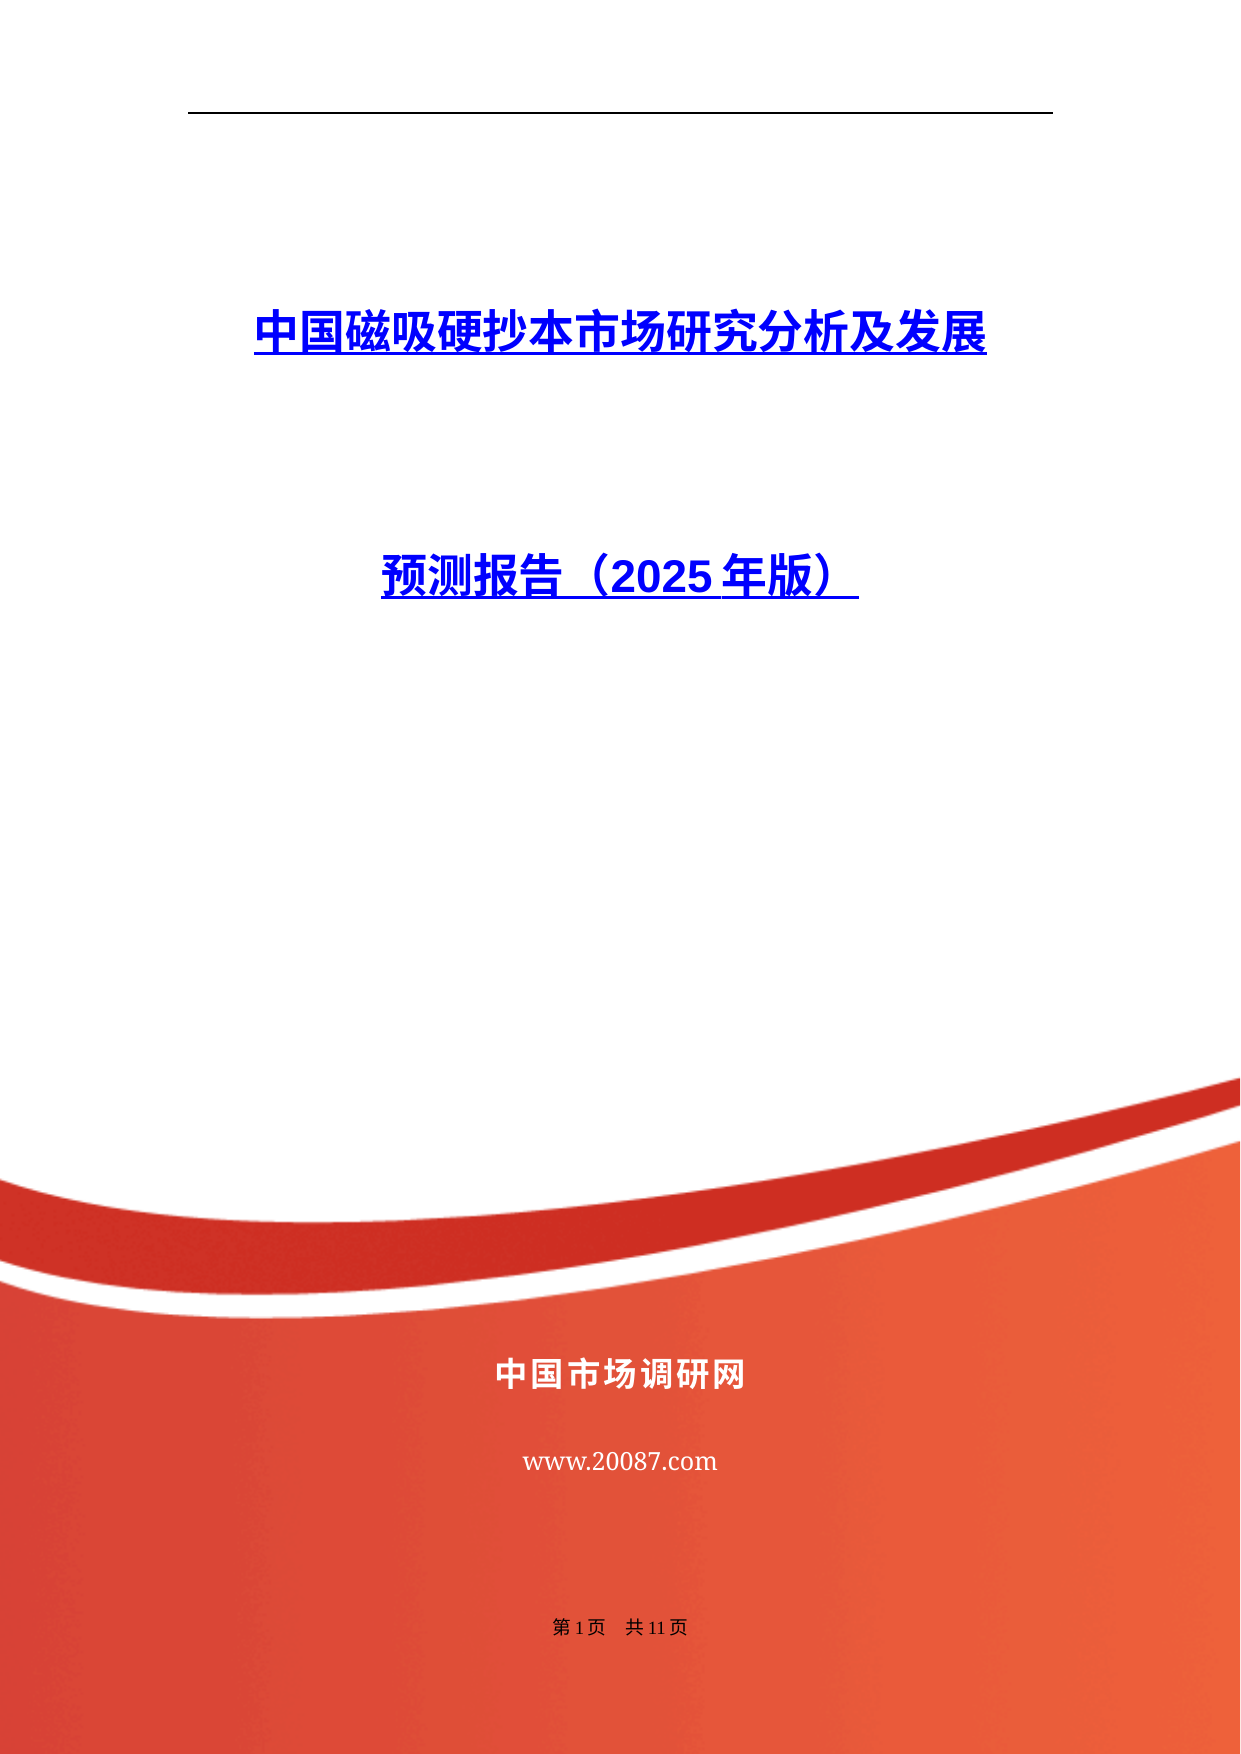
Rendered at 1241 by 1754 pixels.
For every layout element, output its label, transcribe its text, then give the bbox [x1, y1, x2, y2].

subtitle 中国市场调研网 [187, 1339, 1053, 1404]
text www.20087.com [187, 1428, 1053, 1493]
picture [0, 1006, 1241, 1754]
table_header 中国磁吸硬抄本市场研究分析及发展预测报告（2025年版） [188, 207, 1053, 773]
